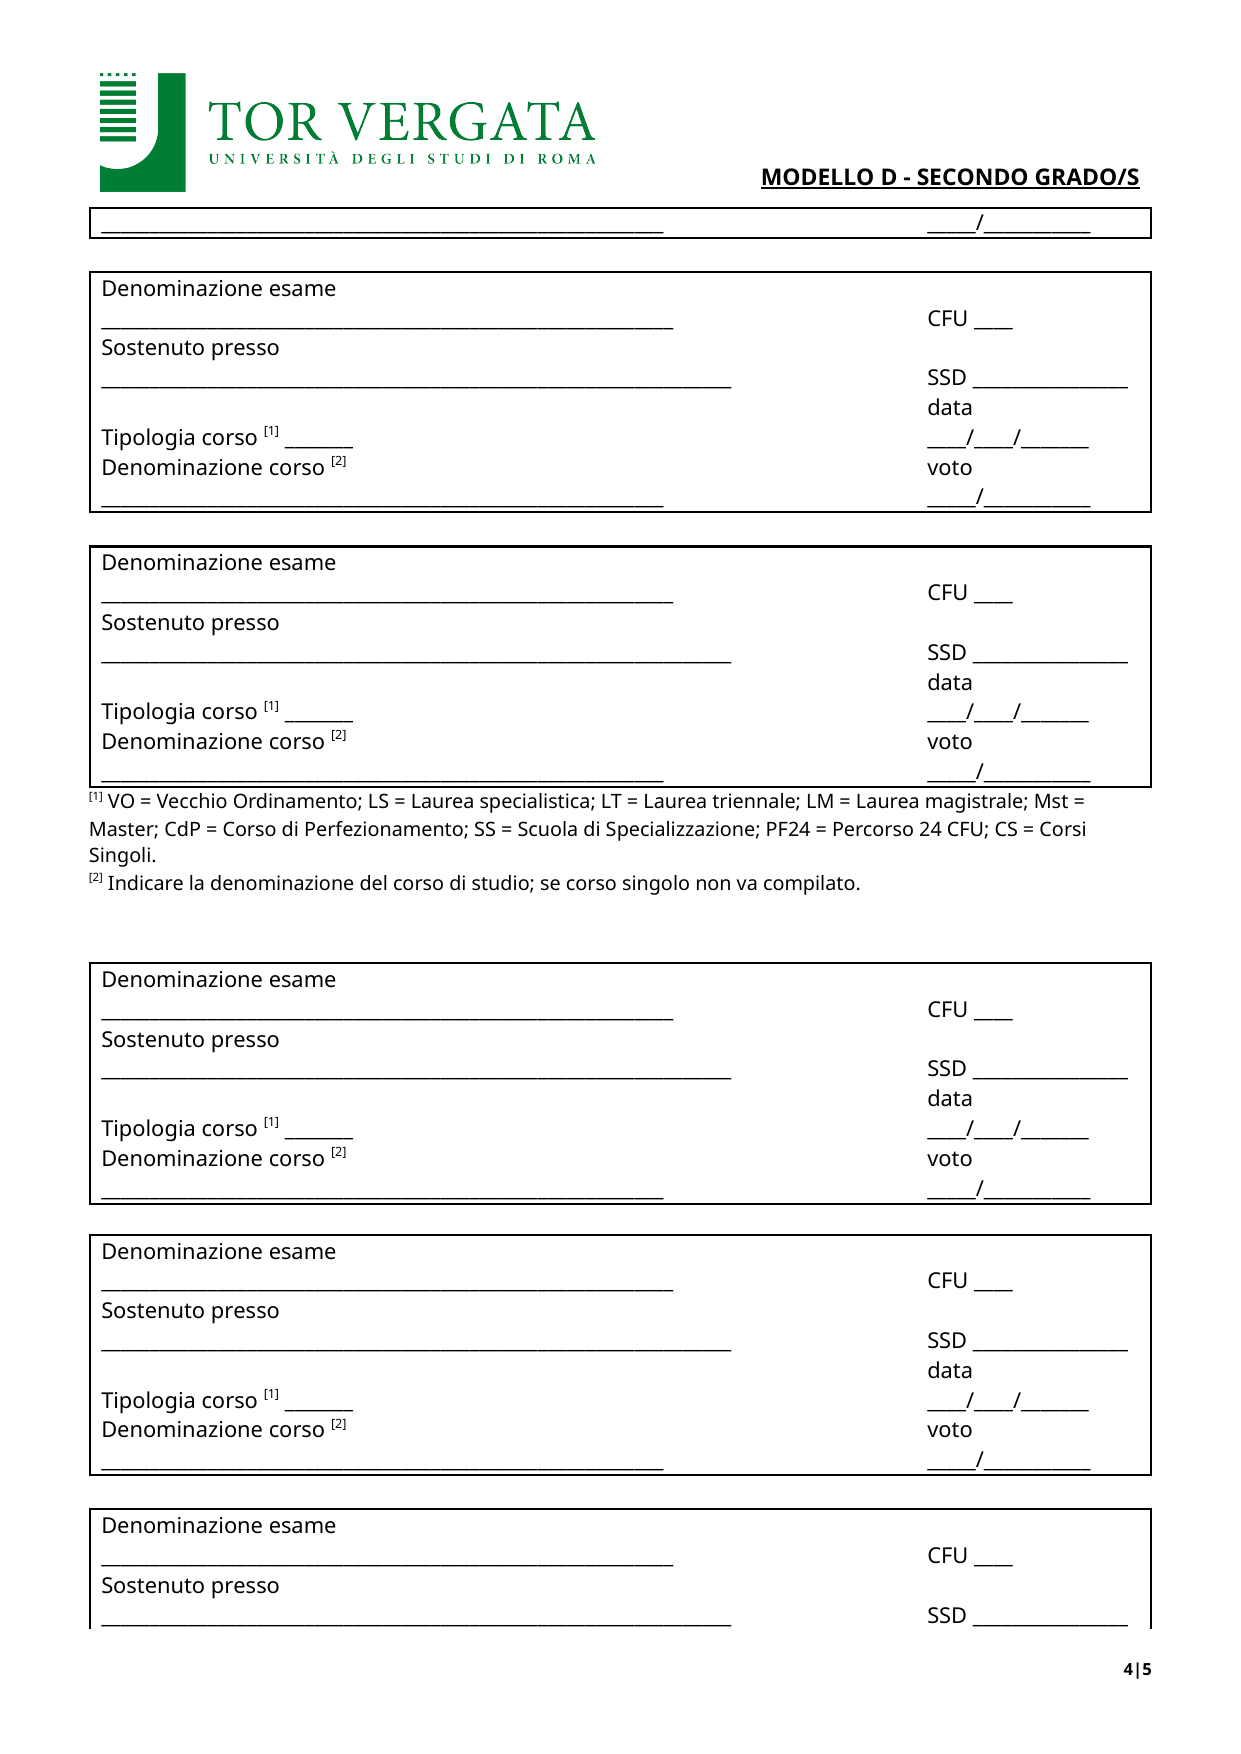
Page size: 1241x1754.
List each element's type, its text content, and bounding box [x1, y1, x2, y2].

table_cell voto _____/___________ [916, 452, 1150, 511]
table_header CFU ____ [916, 964, 1150, 1024]
table_header CFU ____ [916, 548, 1150, 607]
table_cell SSD ________________ [916, 1295, 1150, 1355]
table_cell voto _____/___________ [916, 209, 1150, 237]
table_header Denominazione esame ___________________________________________________________ [91, 964, 916, 1024]
table_cell Tipologia corso [1] _______ [91, 667, 916, 726]
table_header Denominazione esame ___________________________________________________________ [91, 273, 916, 332]
text [1] VO = Vecchio Ordinamento; LS = Laurea specialistica; LT = Laurea triennale; LM = Laurea magistrale; Mst = Master; CdP = Corso di Perfezionamento; SS = Scuola di Specializzazione; PF24 = Percorso 24 CFU; CS = Corsi Singoli. [89, 788, 1152, 869]
table_cell voto _____/___________ [916, 1414, 1150, 1474]
table_cell SSD ________________ [916, 1570, 1150, 1629]
table_cell voto _____/___________ [916, 726, 1150, 786]
table_header CFU ____ [916, 273, 1150, 332]
table_cell data ____/____/_______ [916, 667, 1150, 726]
table_cell Denominazione corso [2] __________________________________________________________ [91, 209, 916, 237]
table_cell Denominazione corso [2] __________________________________________________________ [91, 1143, 916, 1202]
table_cell Sostenuto presso _________________________________________________________________ [91, 1024, 916, 1083]
table_cell Tipologia corso [1] _______ [91, 1083, 916, 1143]
table_cell SSD ________________ [916, 333, 1150, 392]
table_cell data ____/____/_______ [916, 1083, 1150, 1143]
table_cell Sostenuto presso _________________________________________________________________ [91, 607, 916, 667]
table_cell data ____/____/_______ [916, 392, 1150, 452]
table_cell Tipologia corso [1] _______ [91, 1355, 916, 1414]
table_header CFU ____ [916, 1510, 1150, 1570]
table_cell SSD ________________ [916, 1024, 1150, 1083]
table_cell Sostenuto presso _________________________________________________________________ [91, 1570, 916, 1629]
table_cell voto _____/___________ [916, 1143, 1150, 1202]
table_cell Sostenuto presso _________________________________________________________________ [91, 1295, 916, 1355]
table_header Denominazione esame ___________________________________________________________ [91, 1236, 916, 1295]
table_cell data ____/____/_______ [916, 1355, 1150, 1414]
table_cell Denominazione corso [2] __________________________________________________________ [91, 452, 916, 511]
table_cell SSD ________________ [916, 607, 1150, 667]
picture [100, 73, 595, 192]
table_header Denominazione esame ___________________________________________________________ [91, 1510, 916, 1570]
table_cell Denominazione corso [2] __________________________________________________________ [91, 726, 916, 786]
text [2] Indicare la denominazione del corso di studio; se corso singolo non va compilato. [89, 869, 1152, 896]
table_header Denominazione esame ___________________________________________________________ [91, 548, 916, 607]
table_cell Tipologia corso [1] _______ [91, 392, 916, 452]
table_cell Sostenuto presso _________________________________________________________________ [91, 333, 916, 392]
table_cell Denominazione corso [2] __________________________________________________________ [91, 1414, 916, 1474]
table_header CFU ____ [916, 1236, 1150, 1295]
